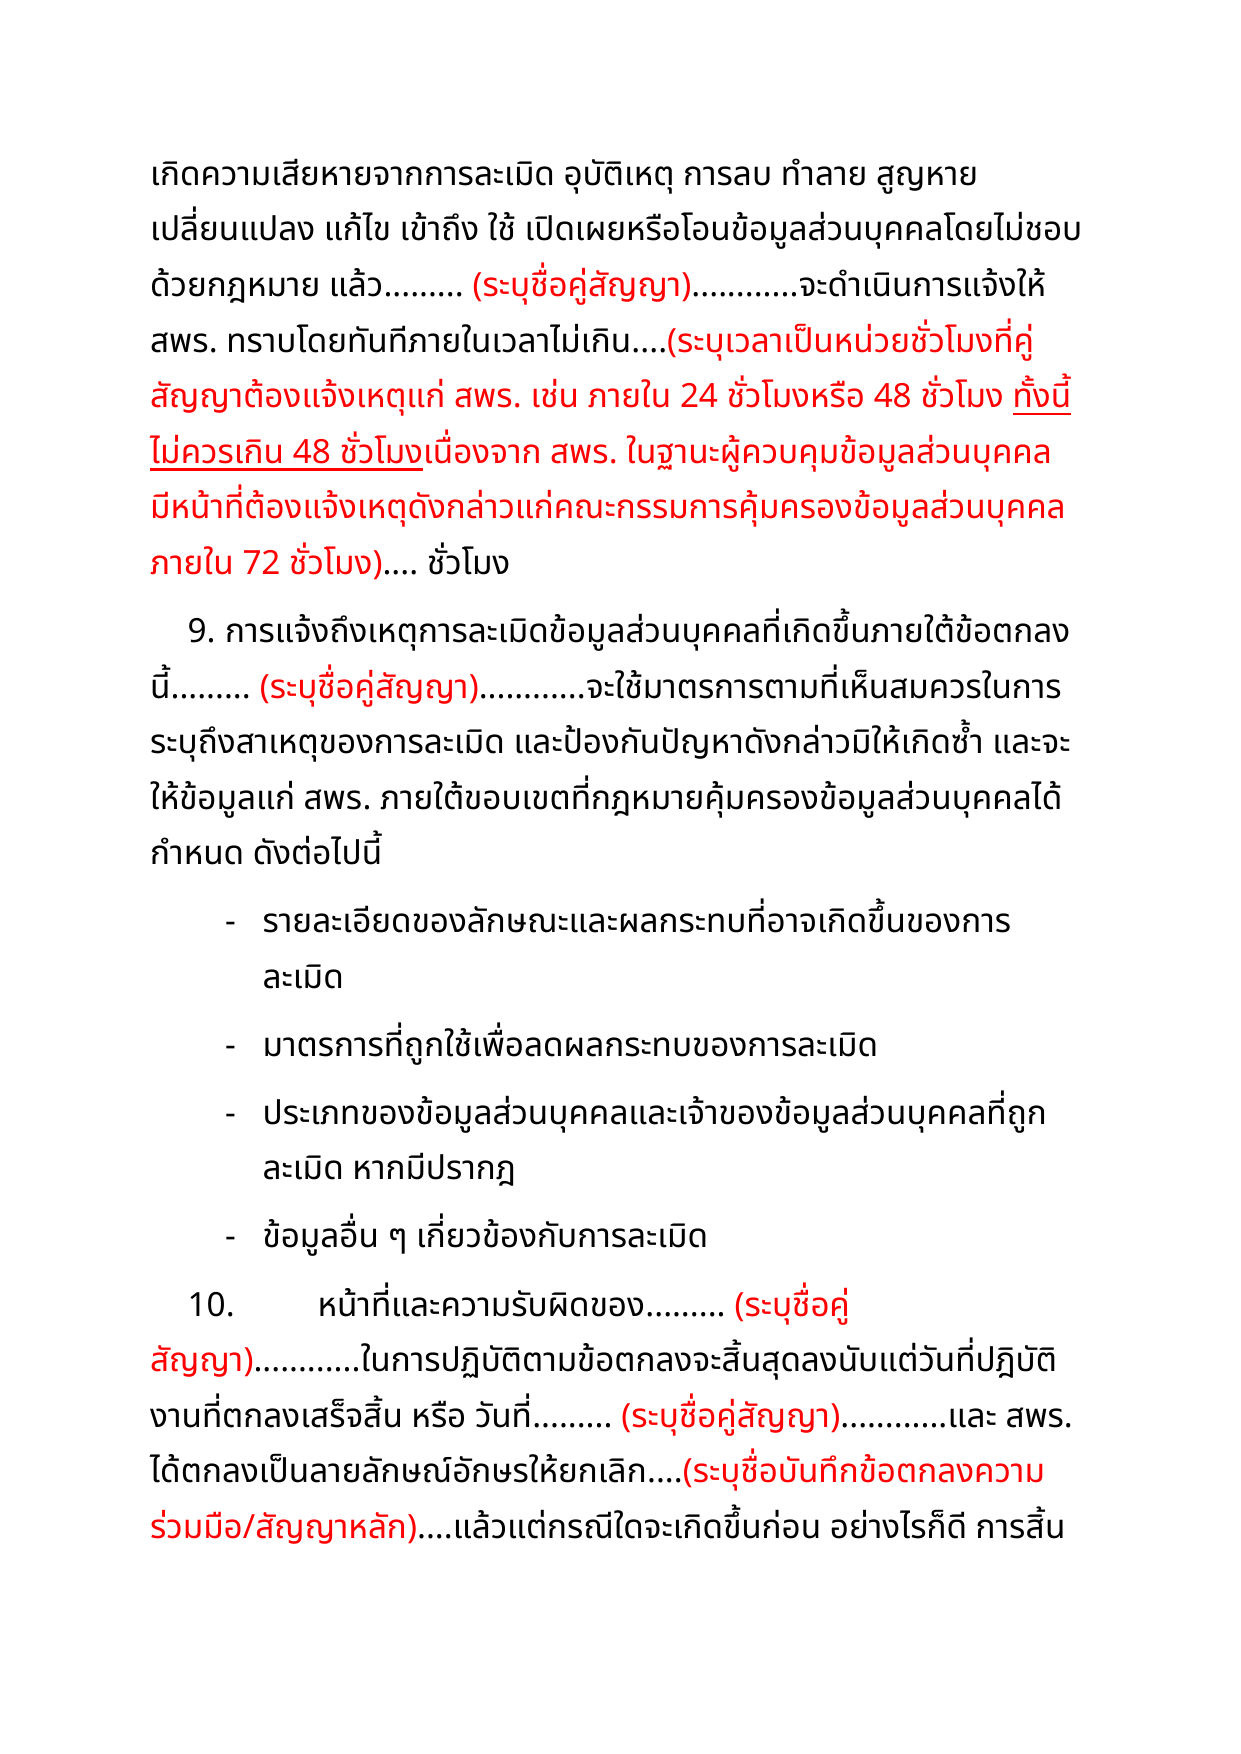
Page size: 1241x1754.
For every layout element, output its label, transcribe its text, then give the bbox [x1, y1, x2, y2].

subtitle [150, 1280, 1090, 1553]
subtitle มาตรการที่ถูกใช้เพื่อลดผลกระทบของการละเมิด [225, 1021, 1090, 1071]
subtitle รายละเอียดของลักษณะและผลกระทบที่อาจเกิดขึ้นของการละเมิด [225, 897, 1090, 1003]
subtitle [150, 150, 1090, 589]
subtitle ข้อมูลอื่น ๆ เกี่ยวข้องกับการละเมิด [225, 1212, 1090, 1263]
subtitle ประเภทของข้อมูลส่วนบุคคลและเจ้าของข้อมูลส่วนบุคคลที่ถูกละเมิด หากมีปรากฎ [225, 1089, 1090, 1195]
subtitle การแจ้งถึงเหตุการละเมิดข้อมูลส่วนบุคคลที่เกิดขึ้นภายใต้ข้อตกลงนี้......... (ระบุชื่อคู่สัญญา)............จะใช้มาตรการตามที่เห็นสมควรในการระบุถึงสาเหตุของการละเมิด และป้องกันปัญหาดังกล่าวมิให้เกิดซ้ำ และจะให้ข้อมูลแก่ สพร. ภายใต้ขอบเขตที่กฎหมายคุ้มครองข้อมูลส่วนบุคคลได้กำหนด ดังต่อไปนี้ [150, 607, 1090, 879]
